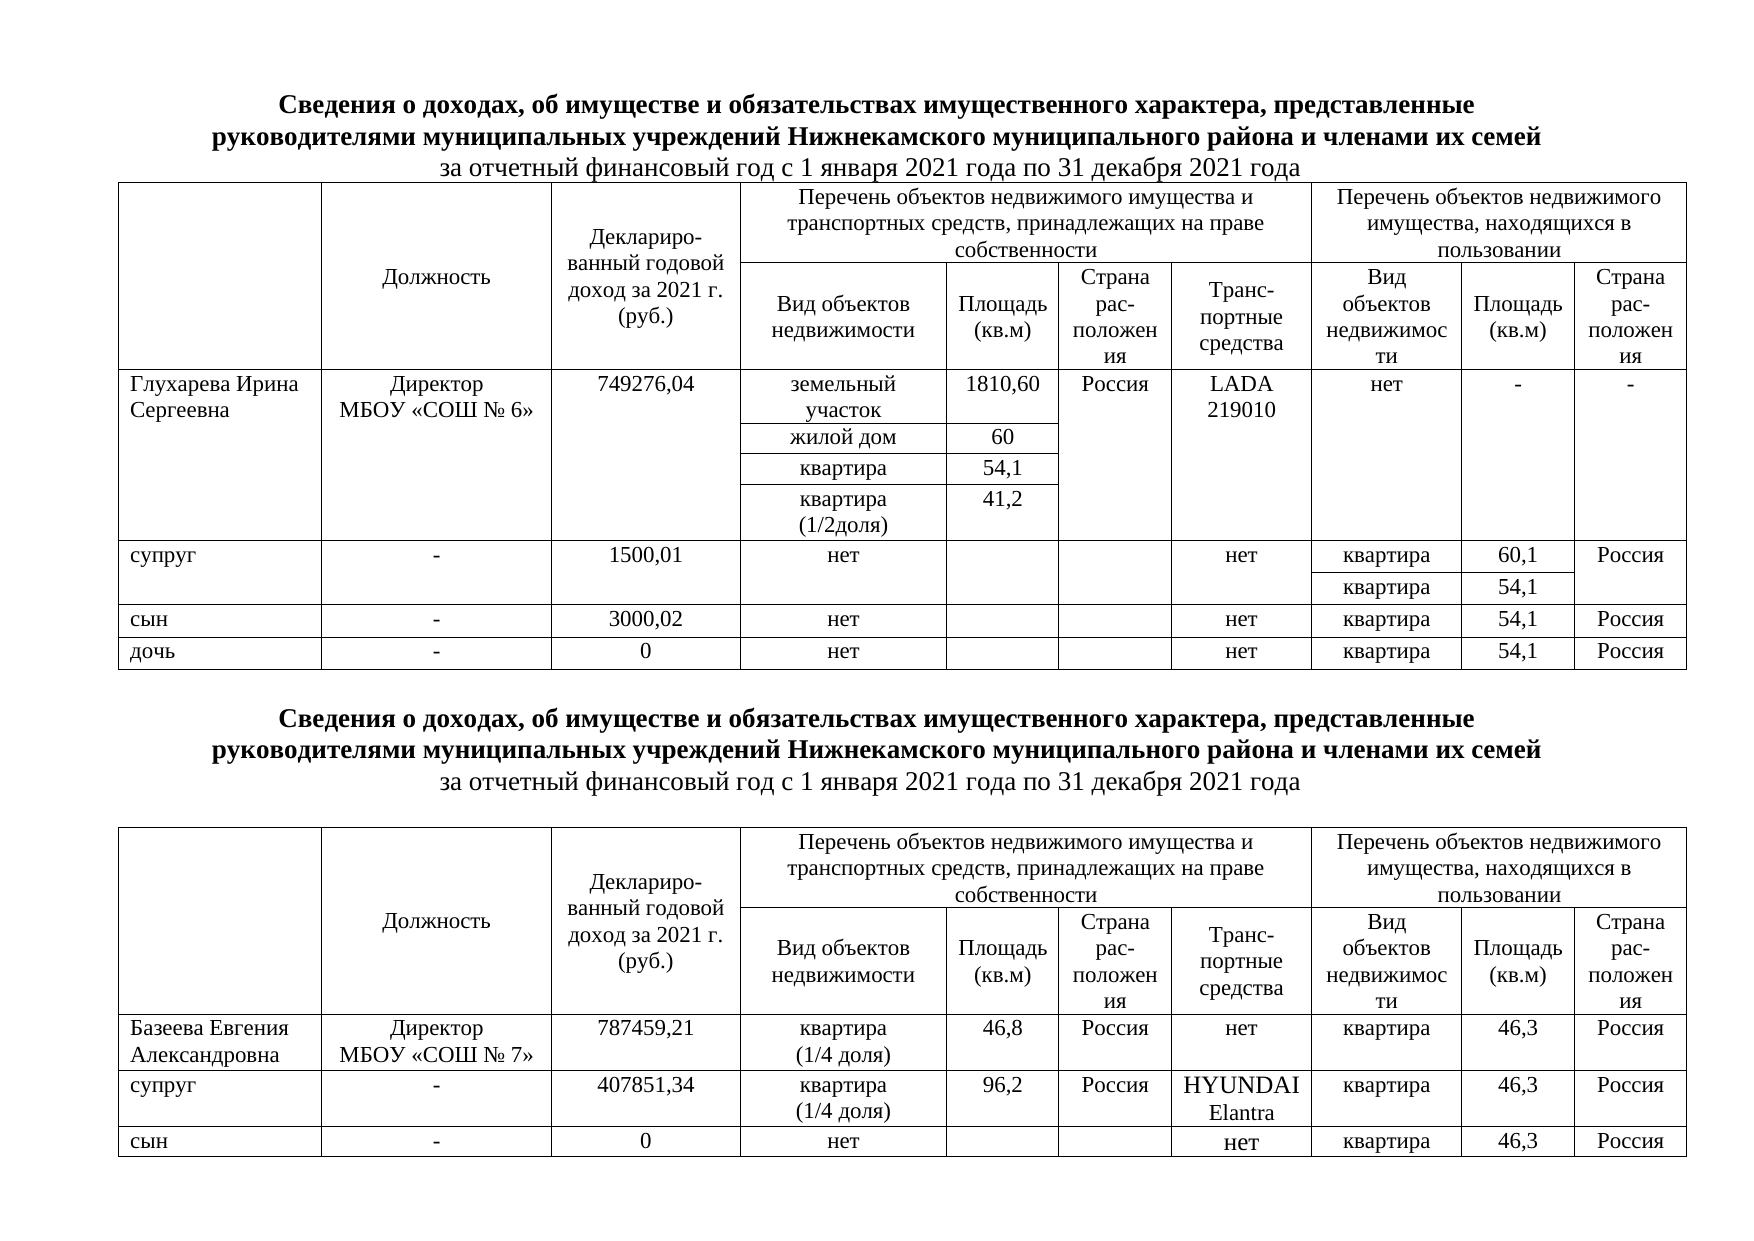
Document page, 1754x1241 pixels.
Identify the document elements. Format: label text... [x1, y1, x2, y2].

table_cell Россия [1059, 370, 1171, 540]
table_cell Директор МБОУ «СОШ № 6» [322, 370, 551, 540]
table_cell нет [1172, 1015, 1311, 1069]
table_cell Страна рас- положения [1575, 263, 1686, 369]
table_cell [1059, 541, 1171, 604]
table_cell сын [119, 605, 321, 637]
table_cell HYUNDAI Elantra [1172, 1071, 1311, 1126]
table_cell [1059, 638, 1171, 669]
table_cell 407851,34 [552, 1071, 740, 1126]
table_cell квартира (1/2доля) [741, 485, 946, 540]
table_cell - [322, 1071, 551, 1126]
text руководителями муниципальных учреждений Нижнекамского муниципального района и членами их семей [118, 733, 1636, 764]
table_cell [1059, 1127, 1171, 1156]
table_cell Вид объектов недвижимости [741, 908, 946, 1013]
table_header Должность [322, 828, 551, 1013]
table_cell 54,1 [947, 454, 1058, 483]
table_header Перечень объектов недвижимого имущества, находящихся в пользовании [1312, 828, 1686, 907]
table_cell Базеева Евгения Александровна [119, 1015, 321, 1069]
table_cell нет [1172, 1127, 1311, 1156]
table_cell Площадь (кв.м) [1462, 263, 1574, 369]
table_cell Россия [1575, 1127, 1686, 1156]
table_cell Транс- портные средства [1172, 263, 1311, 369]
table_cell 1500,01 [552, 541, 740, 604]
table_cell квартира [741, 454, 946, 483]
table_cell [1059, 605, 1171, 637]
table_header [119, 828, 321, 1013]
table_cell квартира [1312, 1071, 1461, 1126]
table_cell 787459,21 [552, 1015, 740, 1069]
table_cell - [1575, 370, 1686, 540]
text руководителями муниципальных учреждений Нижнекамского муниципального района и членами их семей [118, 120, 1636, 151]
table_cell Россия [1575, 1071, 1686, 1126]
table_cell 0 [552, 1127, 740, 1156]
text Сведения о доходах, об имуществе и обязательствах имущественного характера, представленные [118, 89, 1636, 120]
table_cell квартира [1312, 1127, 1461, 1156]
table_cell нет [1172, 541, 1311, 604]
text за отчетный финансовый год с 1 января 2021 года по 31 декабря 2021 года [118, 764, 1636, 796]
table_cell нет [741, 638, 946, 669]
table_cell нет [741, 605, 946, 637]
table_cell квартира [1312, 638, 1461, 669]
table_cell Вид объектов недвижимости [741, 263, 946, 369]
table_cell 60,1 [1462, 541, 1574, 572]
table_header Перечень объектов недвижимого имущества и транспортных средств, принадлежащих на праве собственности [741, 828, 1311, 907]
table_cell 60 [947, 424, 1058, 453]
table_cell квартира (1/4 доля) [741, 1015, 946, 1069]
table_cell Транс- портные средства [1172, 908, 1311, 1013]
table_cell [947, 638, 1058, 669]
table_cell 46,8 [947, 1015, 1058, 1069]
table_cell жилой дом [741, 424, 946, 453]
table_cell Страна рас- положения [1059, 908, 1171, 1013]
table_cell [947, 1127, 1058, 1156]
table_cell 46,3 [1462, 1015, 1574, 1069]
table_cell - [322, 605, 551, 637]
table_cell Россия [1059, 1071, 1171, 1126]
table_cell Россия [1575, 1015, 1686, 1069]
table_cell сын [119, 1127, 321, 1156]
table_cell Директор МБОУ «СОШ № 7» [322, 1015, 551, 1069]
text Сведения о доходах, об имуществе и обязательствах имущественного характера, представленные [118, 702, 1636, 733]
table_cell - [322, 638, 551, 669]
table_cell квартира [1312, 573, 1461, 604]
table_cell - [322, 541, 551, 604]
table_cell Страна рас- положения [1059, 263, 1171, 369]
table_cell 46,3 [1462, 1127, 1574, 1156]
table_cell Россия [1575, 638, 1686, 669]
table_cell дочь [119, 638, 321, 669]
table_cell 54,1 [1462, 605, 1574, 637]
table_header Деклариро- ванный годовой доход за 2021 г. (руб.) [552, 828, 740, 1013]
text за отчетный финансовый год с 1 января 2021 года по 31 декабря 2021 года [118, 151, 1636, 182]
table_cell 749276,04 [552, 370, 740, 540]
table_cell супруг [119, 541, 321, 604]
table_cell Площадь (кв.м) [947, 908, 1058, 1013]
table_header Перечень объектов недвижимого имущества и транспортных средств, принадлежащих на праве собственности [741, 183, 1311, 262]
table_cell Площадь (кв.м) [947, 263, 1058, 369]
table_cell Площадь (кв.м) [1462, 908, 1574, 1013]
table_cell земельный участок [741, 370, 946, 422]
table_cell - [322, 1127, 551, 1156]
table_cell супруг [119, 1071, 321, 1126]
table_cell 96,2 [947, 1071, 1058, 1126]
table_cell [947, 605, 1058, 637]
table_header Деклариро- ванный годовой доход за 2021 г. (руб.) [552, 183, 740, 369]
table_cell 54,1 [1462, 638, 1574, 669]
table_cell Глухарева Ирина Сергеевна [119, 370, 321, 540]
table_cell 41,2 [947, 485, 1058, 540]
table_cell 0 [552, 638, 740, 669]
table_cell Россия [1575, 541, 1686, 604]
table_cell квартира (1/4 доля) [741, 1071, 946, 1126]
table_cell 54,1 [1462, 573, 1574, 604]
table_cell - [1462, 370, 1574, 540]
table_cell квартира [1312, 541, 1461, 572]
table_cell 3000,02 [552, 605, 740, 637]
table_cell [947, 541, 1058, 604]
table_header [119, 183, 321, 369]
table_cell Вид объектов недвижимости [1312, 263, 1461, 369]
table_cell Россия [1575, 605, 1686, 637]
table_cell нет [741, 1127, 946, 1156]
table_cell Страна рас- положения [1575, 908, 1686, 1013]
table_cell квартира [1312, 605, 1461, 637]
table_cell Вид объектов недвижимости [1312, 908, 1461, 1013]
table_cell квартира [1312, 1015, 1461, 1069]
table_cell нет [1312, 370, 1461, 540]
table_cell 46,3 [1462, 1071, 1574, 1126]
table_cell нет [1172, 638, 1311, 669]
table_cell нет [1172, 605, 1311, 637]
table_cell Россия [1059, 1015, 1171, 1069]
table_cell нет [741, 541, 946, 604]
table_cell LADA 219010 [1172, 370, 1311, 540]
table_header Должность [322, 183, 551, 369]
table_header Перечень объектов недвижимого имущества, находящихся в пользовании [1312, 183, 1686, 262]
table_cell 1810,60 [947, 370, 1058, 422]
